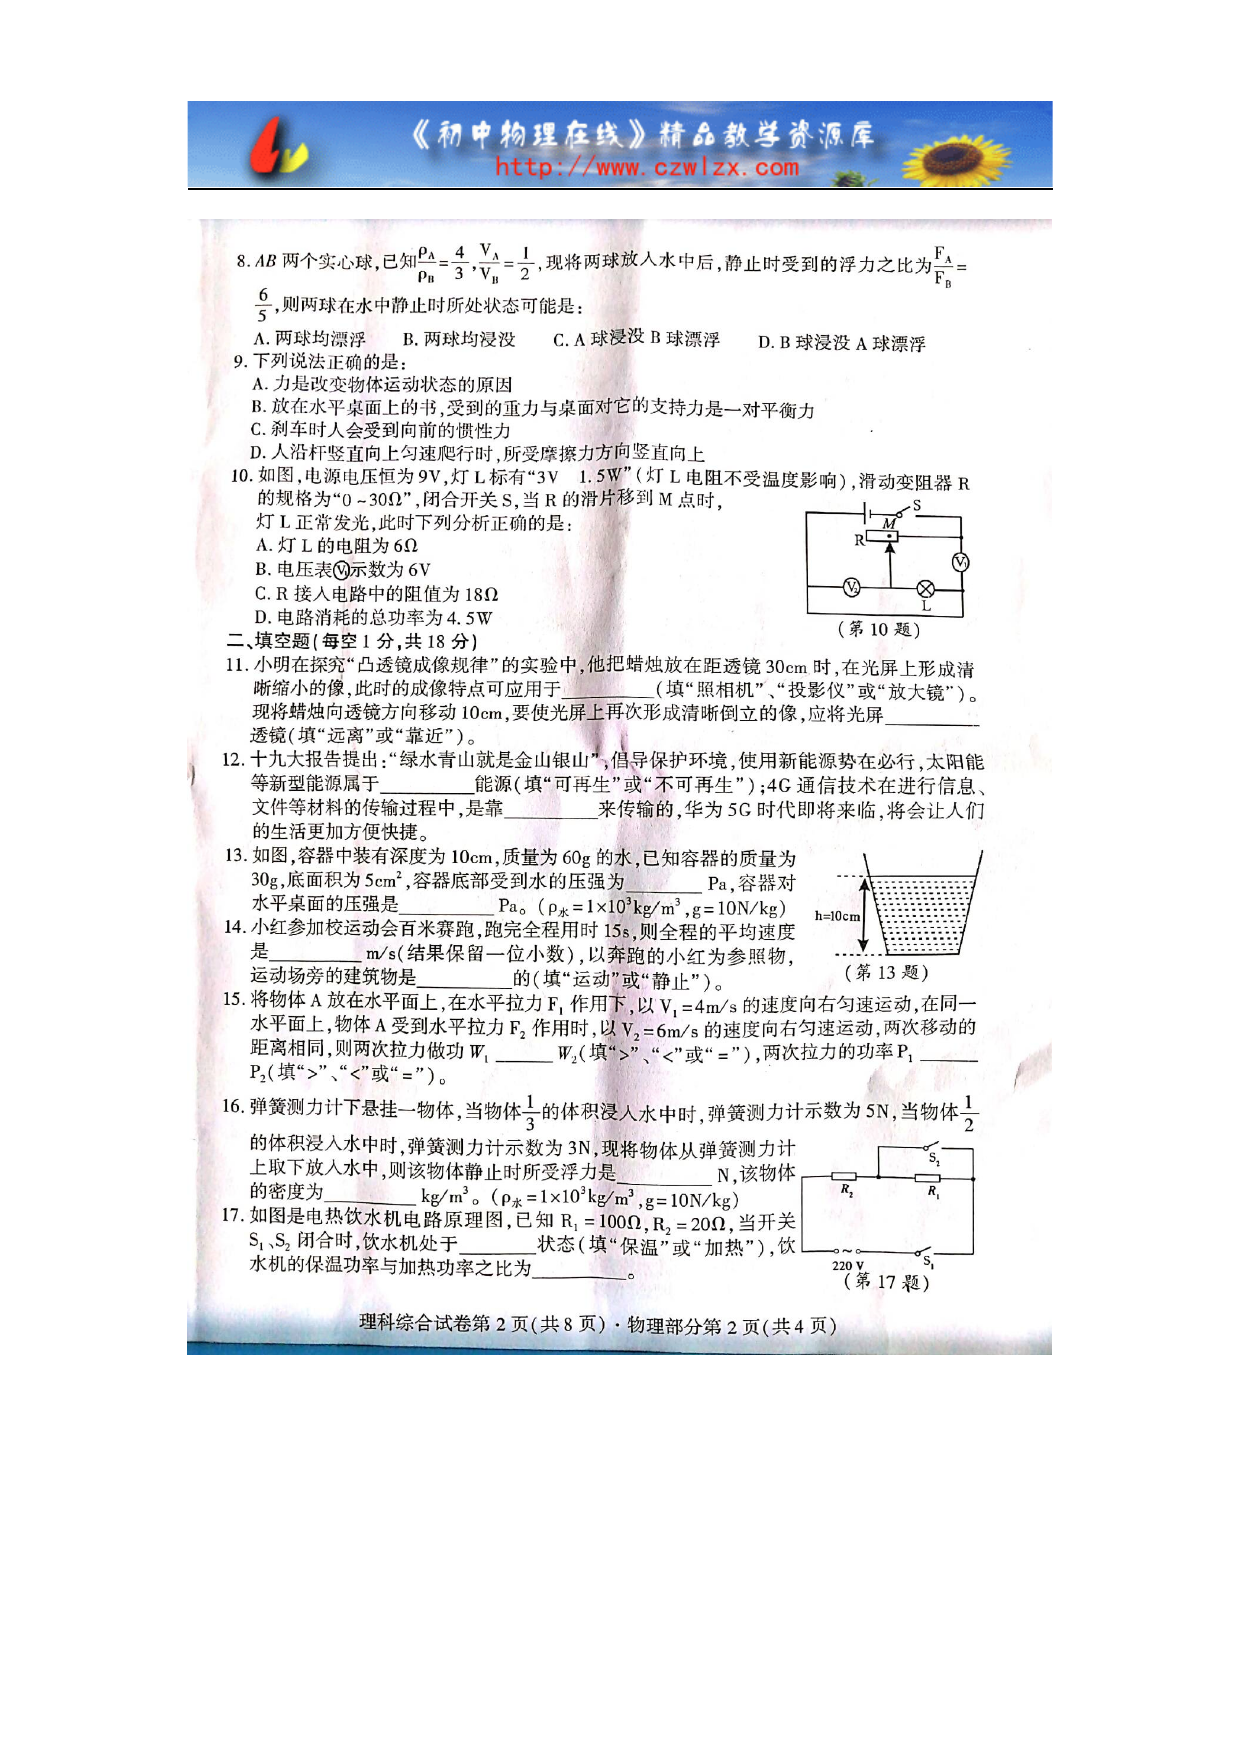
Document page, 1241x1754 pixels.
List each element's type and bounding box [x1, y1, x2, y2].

picture [187, 101, 1053, 187]
picture [187, 219, 1052, 1355]
